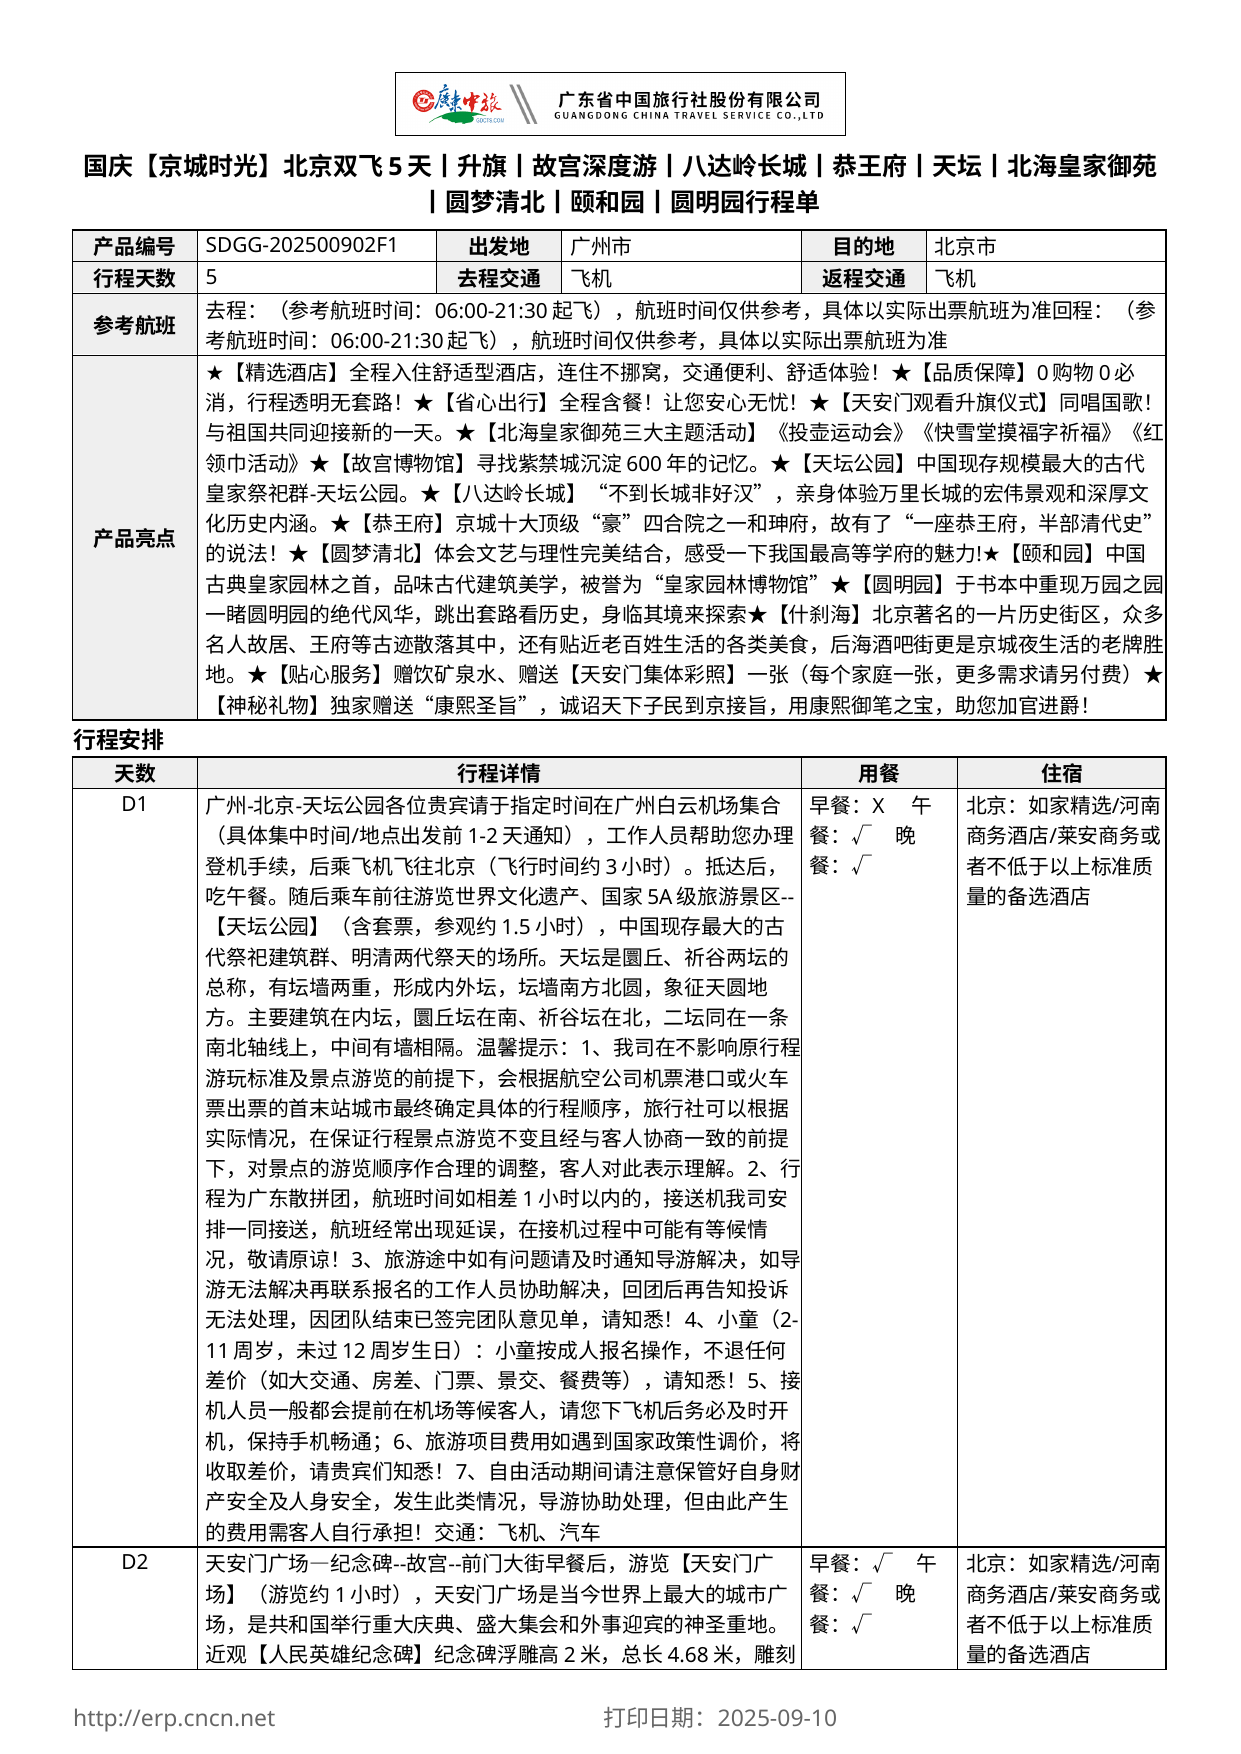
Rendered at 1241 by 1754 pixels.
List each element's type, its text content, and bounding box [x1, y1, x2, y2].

table_cell 广州-北京-天坛公园 [198, 789, 801, 1546]
table_header 产品编号 [73, 231, 197, 261]
table_header 天数 [73, 758, 197, 788]
table_header 广州市 [562, 231, 801, 261]
table_header SDGG-202500902F1 [198, 231, 436, 261]
picture [396, 73, 845, 135]
table_header 目的地 [802, 231, 926, 261]
table_cell D1 [73, 789, 197, 1546]
table_cell 参考航班 [73, 294, 197, 354]
table_header 用餐 [802, 758, 957, 788]
table_cell 行程天数 [73, 262, 197, 292]
table_cell 天安门广场—纪念碑--故宫--前门大街 [198, 1548, 801, 1669]
table_cell 早餐：√ 午餐：√ 晚餐：√ [802, 1548, 957, 1669]
table_cell 早餐：X 午餐：√ 晚餐：√ [802, 789, 957, 1546]
table_header 北京市 [927, 231, 1165, 261]
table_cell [958, 1548, 1165, 1669]
table_cell 5 [198, 262, 436, 292]
table_cell ★【精选酒店】全程入住舒适型酒店，连住不挪窝，交通便利、舒适体验！ [198, 356, 1165, 719]
table_cell D2 [73, 1548, 197, 1669]
table_header 行程详情 [198, 758, 801, 788]
text 行程安排 [73, 722, 1167, 755]
table_cell 产品亮点 [73, 356, 197, 719]
table_header 出发地 [437, 231, 561, 261]
text 国庆【京城时光】北京双飞5天丨升旗丨故宫深度游丨八达岭长城丨恭王府丨天坛丨北海皇家御苑丨圆梦清北丨颐和园丨圆明园行程单 [73, 146, 1167, 218]
table_cell 北京：如家精选/河南商务酒店/莱安商务或者不低于以上标准质量的备选酒店 [958, 789, 1165, 1546]
table_header 住宿 [958, 758, 1165, 788]
table_cell 飞机 [927, 262, 1165, 292]
table_cell 去程交通 [437, 262, 561, 292]
table_cell 去程：（参考航班时间：06:00-21:30起飞），航班时间仅供参考，具体以实际出票航班为准 [198, 294, 1165, 354]
table_cell 返程交通 [802, 262, 926, 292]
table_cell 飞机 [562, 262, 801, 292]
